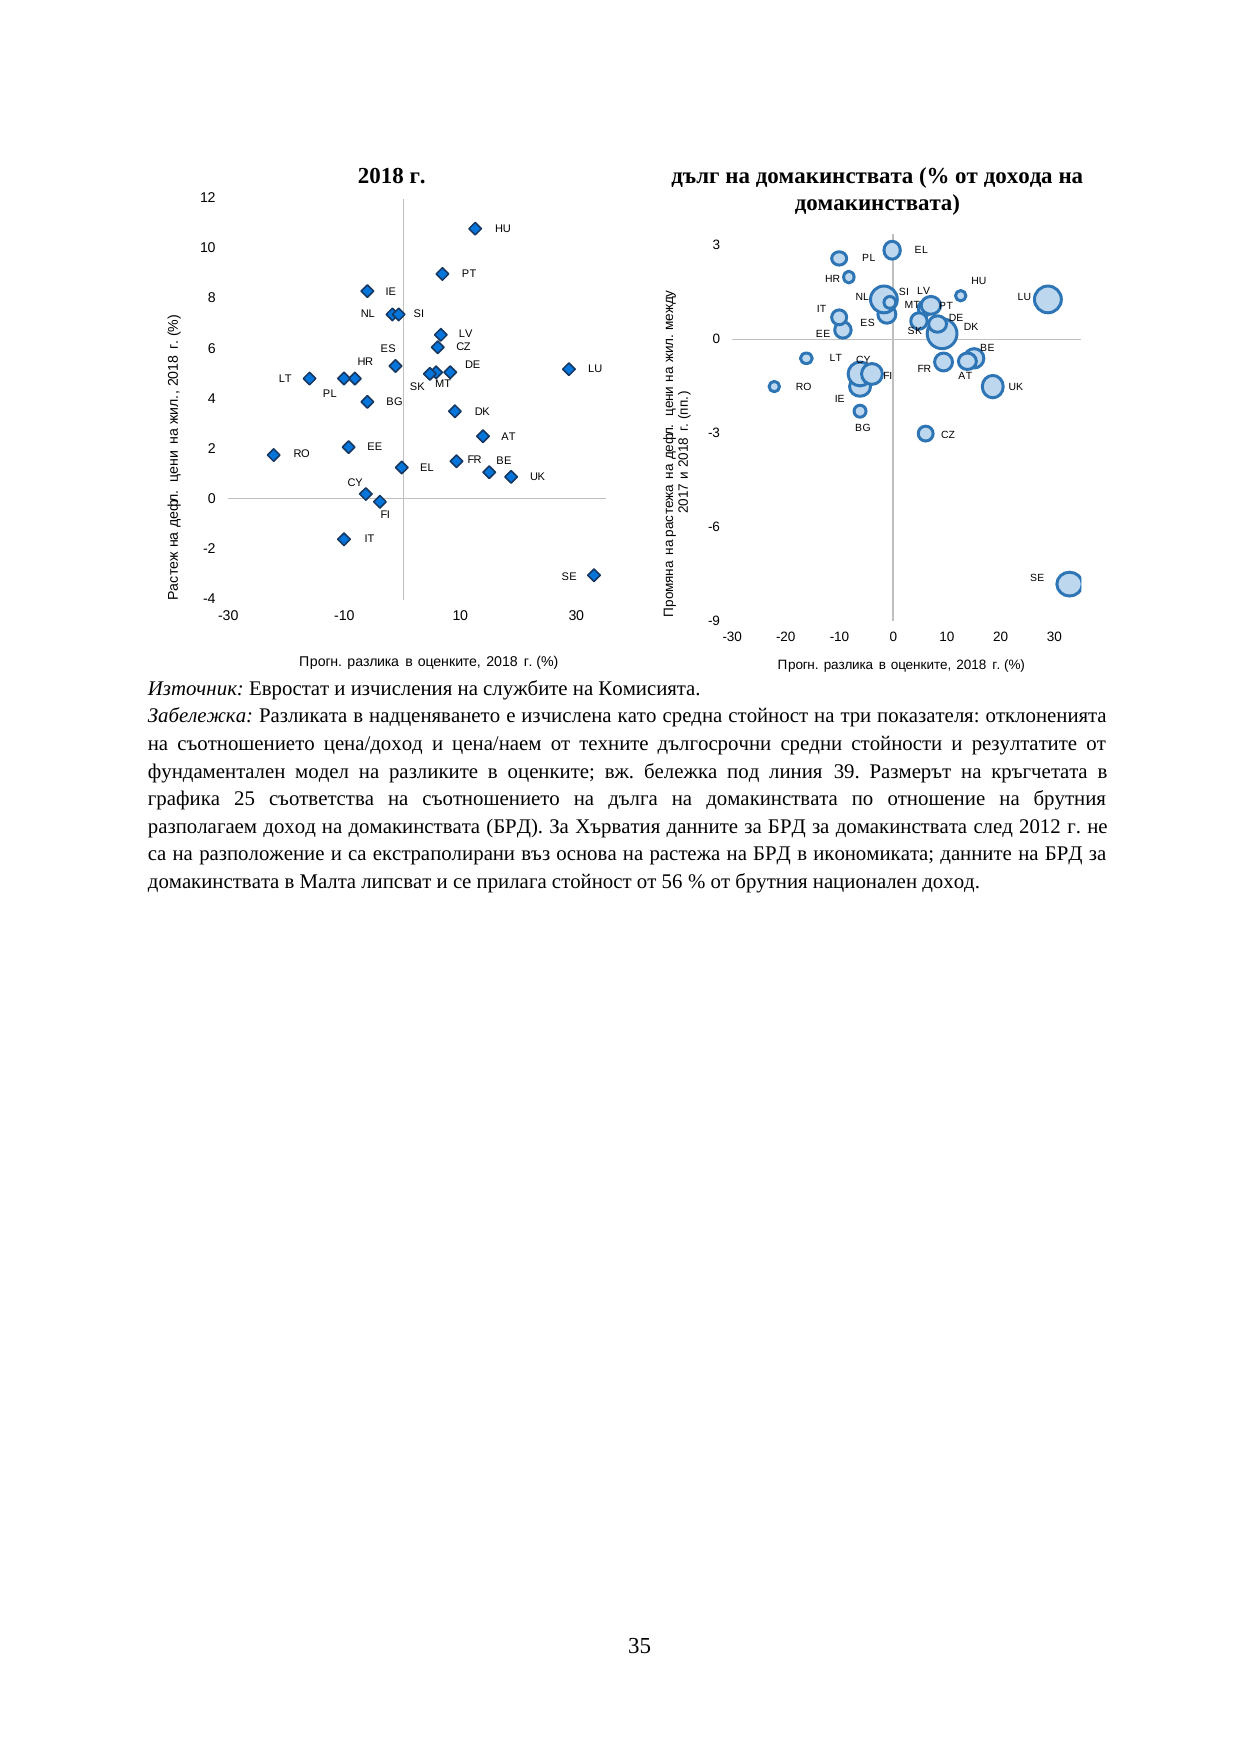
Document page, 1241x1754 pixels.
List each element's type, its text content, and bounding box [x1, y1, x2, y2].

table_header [636, 163, 1119, 676]
text Източник: Евростат и изчисления на службите на Комисията. [148, 676, 1107, 700]
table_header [148, 163, 636, 676]
text Забележка: Разликата в надценяването е изчислена като средна стойност на три показателя: отклоненията на съотношението цена/доход и цена/наем от техните дългосрочни средни стойности и резултатите от фундаментален модел на разликите в оценките; вж. бележка под линия 39. Размерът на кръгчетата в графика 25 съответства на съотношението на дълга на домакинствата по отношение на брутния разполагаем доход на домакинствата (БРД). За Хърватия данните за БРД за домакинствата след 2012 г. не са на разположение и са екстраполирани въз основа на растежа на БРД в икономиката; данните на БРД за домакинствата в Малта липсват и се прилага стойност от 56 % от брутния национален доход. [148, 703, 1107, 893]
